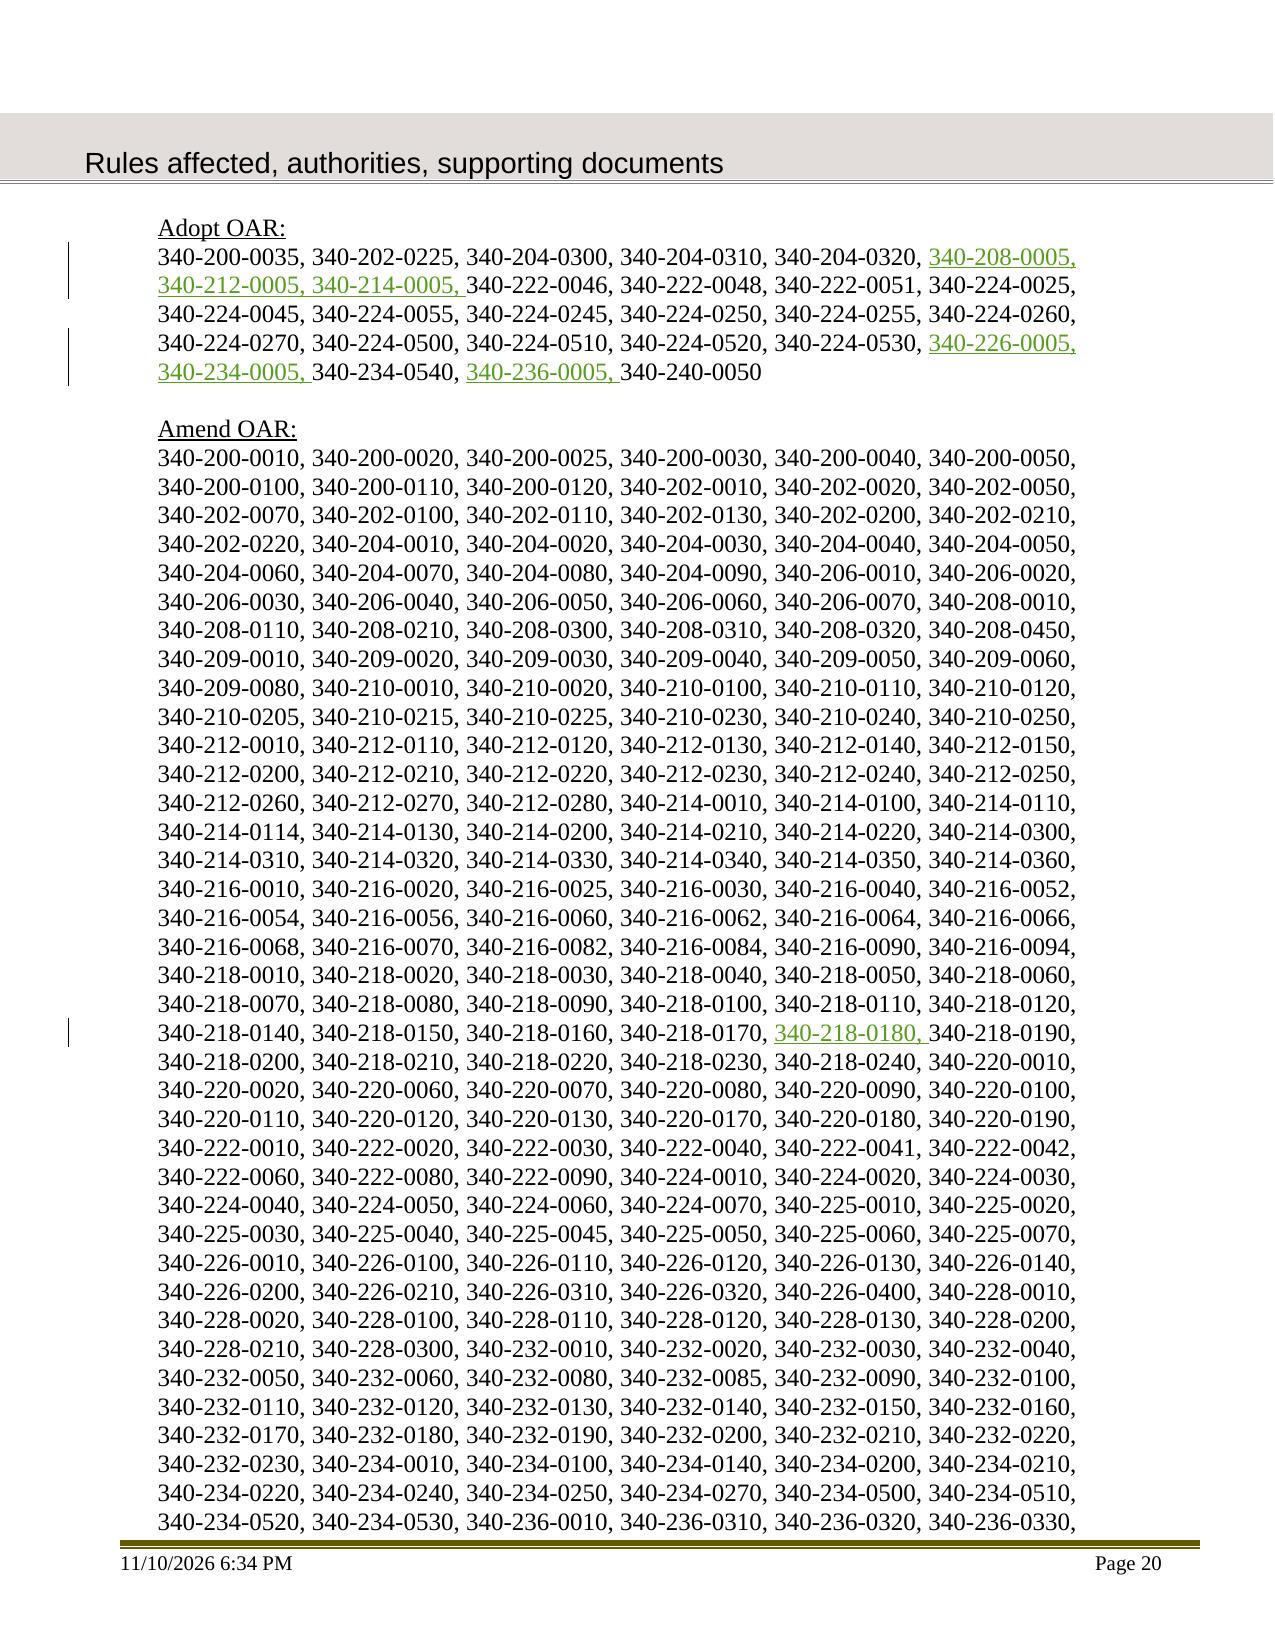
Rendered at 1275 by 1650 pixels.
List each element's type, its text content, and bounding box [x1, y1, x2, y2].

table_header Rules affected, authorities, supporting documents [0, 113, 1273, 179]
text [157, 443, 1114, 1536]
text Adopt OAR: [157, 213, 1198, 242]
text Amend OAR: [157, 414, 1198, 443]
text 340-200-0035, 340-202-0225, 340-204-0300, 340-204-0310, 340-204-0320, 340-222-0046, 340-222-0048, 340-222-0051, 340-224-0025, 340-224-0045, 340-224-0055, 340-224-0245, 340-224-0250, 340-224-0255, 340-224-0260, 340-224-0270, 340-224-0500, 340-224-0510, 340-224-0520, 340-224-0530, 340-234-0540, 340-240-0050 [157, 242, 1076, 386]
